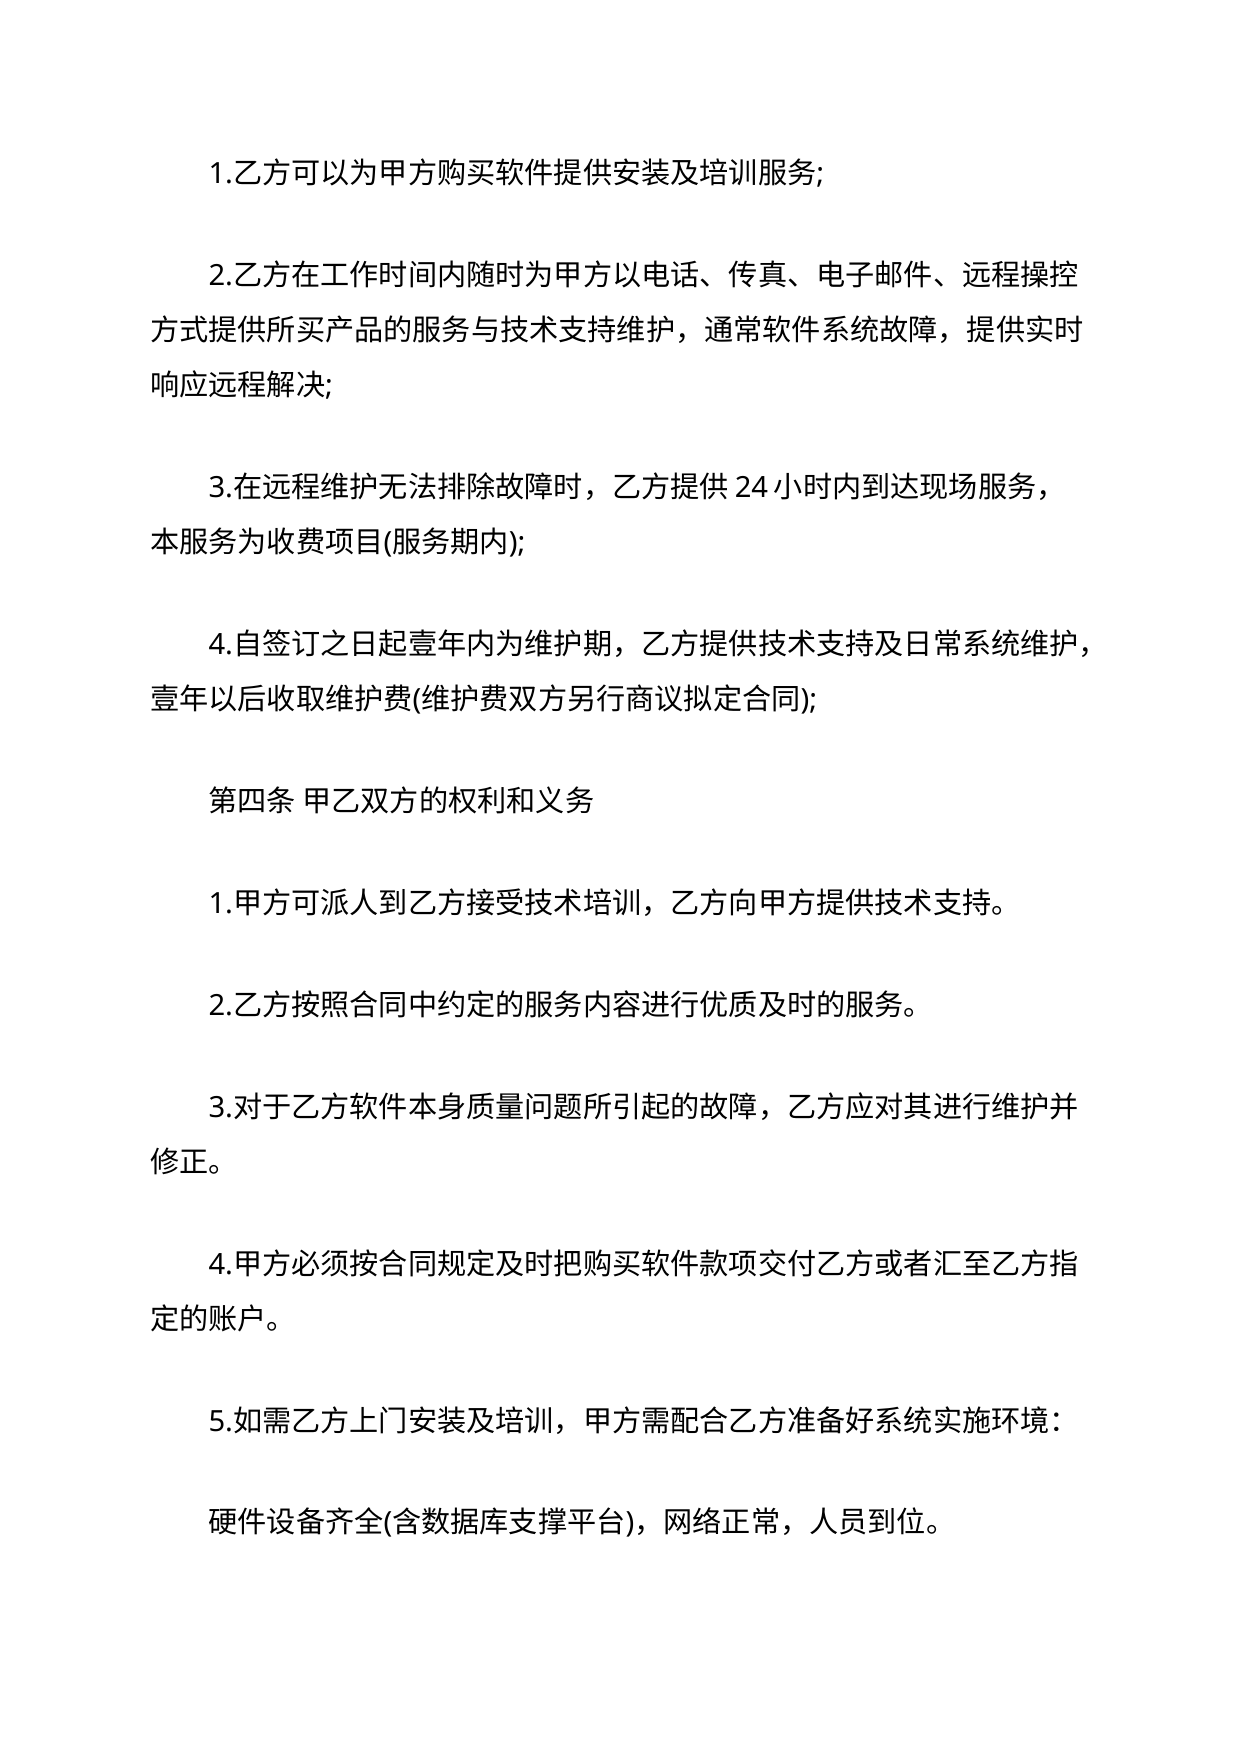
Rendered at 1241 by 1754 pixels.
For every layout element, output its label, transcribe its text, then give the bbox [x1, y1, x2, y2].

text 硬件设备齐全(含数据库支撑平台)，网络正常，人员到位。 [150, 1499, 1090, 1541]
text 1.乙方可以为甲方购买软件提供安装及培训服务; [150, 150, 1090, 192]
text 第四条 甲乙双方的权利和义务 [150, 778, 1090, 820]
text 5.如需乙方上门安装及培训，甲方需配合乙方准备好系统实施环境： [150, 1397, 1090, 1439]
text 4.甲方必须按合同规定及时把购买软件款项交付乙方或者汇至乙方指定的账户。 [150, 1240, 1090, 1338]
text 3.对于乙方软件本身质量问题所引起的故障，乙方应对其进行维护并修正。 [150, 1083, 1090, 1181]
text 2.乙方在工作时间内随时为甲方以电话、传真、电子邮件、远程操控方式提供所买产品的服务与技术支持维护，通常软件系统故障，提供实时响应远程解决; [150, 252, 1090, 404]
text 1.甲方可派人到乙方接受技术培训，乙方向甲方提供技术支持。 [150, 879, 1090, 922]
text 4.自签订之日起壹年内为维护期，乙方提供技术支持及日常系统维护，壹年以后收取维护费(维护费双方另行商议拟定合同); [150, 621, 1090, 718]
text 3.在远程维护无法排除故障时，乙方提供24小时内到达现场服务，本服务为收费项目(服务期内); [150, 464, 1090, 561]
text 2.乙方按照合同中约定的服务内容进行优质及时的服务。 [150, 982, 1090, 1024]
